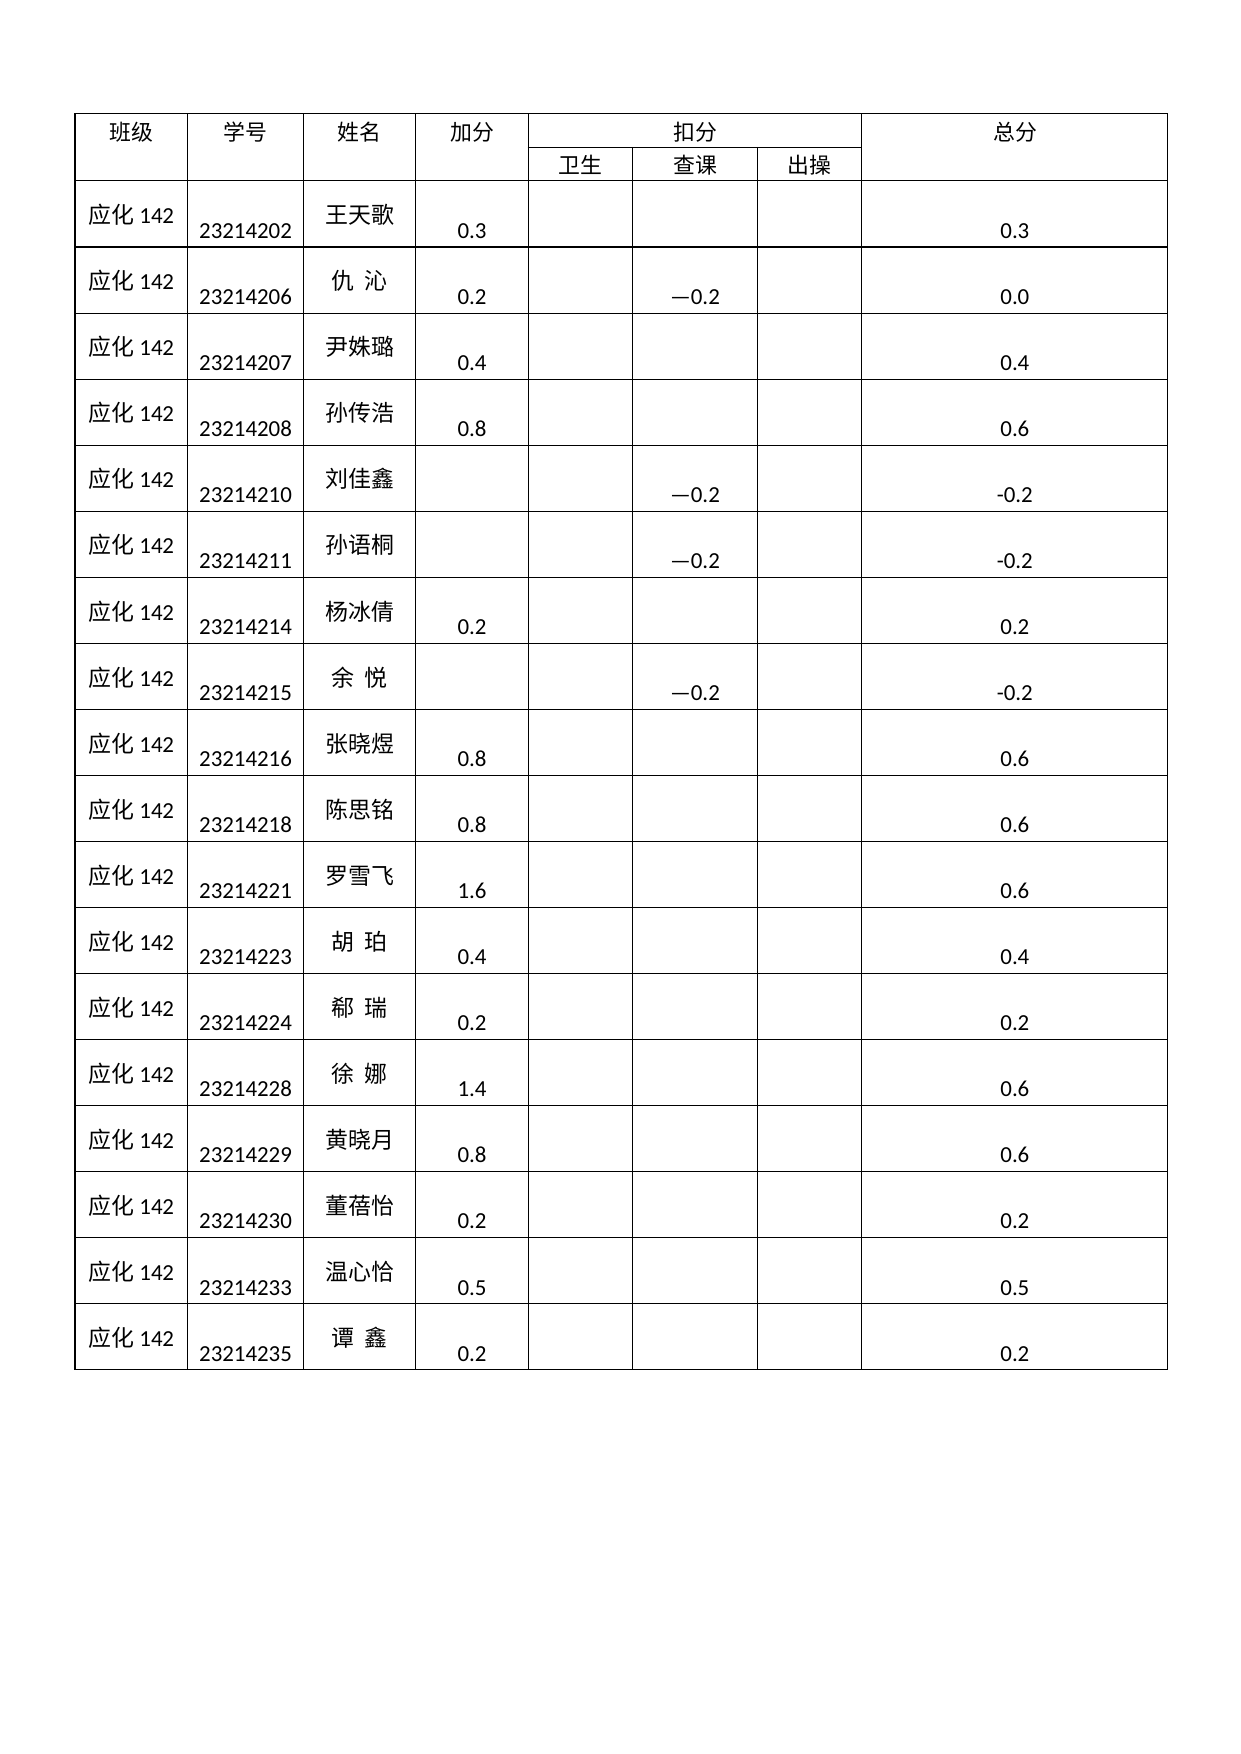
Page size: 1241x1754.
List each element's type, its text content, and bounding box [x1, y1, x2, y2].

table_cell [633, 908, 757, 973]
table_cell 23214230 [188, 1172, 303, 1237]
table_cell [529, 842, 632, 907]
table_cell 应化142 [76, 181, 187, 246]
table_cell 孙传浩 [304, 380, 415, 444]
table_cell [633, 776, 757, 841]
table_cell 应化142 [76, 446, 187, 511]
table_cell 0.6 [862, 1040, 1167, 1105]
table_cell 23214214 [188, 578, 303, 643]
table_cell 应化142 [76, 974, 187, 1039]
table_cell 23214233 [188, 1238, 303, 1303]
table_cell [758, 1172, 861, 1237]
table_cell 0.6 [862, 710, 1167, 775]
table_cell [758, 314, 861, 378]
table_cell 0.5 [416, 1238, 528, 1303]
table_cell 应化142 [76, 1040, 187, 1105]
table_cell 应化142 [76, 644, 187, 709]
table_cell 尹姝璐 [304, 314, 415, 378]
table_cell [633, 181, 757, 246]
table_cell 0.4 [416, 908, 528, 973]
table_cell [758, 776, 861, 841]
table_cell [529, 1172, 632, 1237]
table_cell 应化142 [76, 908, 187, 973]
table_cell 0.8 [416, 380, 528, 444]
table_cell 1.4 [416, 1040, 528, 1105]
table_cell 23214202 [188, 181, 303, 246]
table_cell 23214206 [188, 248, 303, 312]
table_cell 0.0 [862, 248, 1167, 312]
table_cell [633, 1304, 757, 1369]
table_header 姓名 [304, 114, 415, 180]
table_cell [416, 512, 528, 577]
table_cell [633, 380, 757, 444]
table_cell 应化142 [76, 314, 187, 378]
table_cell [529, 1106, 632, 1171]
table_cell -0.2 [862, 512, 1167, 577]
table_cell 0.8 [416, 710, 528, 775]
table_cell 杨冰倩 [304, 578, 415, 643]
table_cell 23214216 [188, 710, 303, 775]
table_cell 0.4 [416, 314, 528, 378]
table_header 班级 [76, 114, 187, 180]
table_cell [529, 776, 632, 841]
table_cell 0.2 [862, 974, 1167, 1039]
table_cell [758, 1040, 861, 1105]
table_cell 徐 娜 [304, 1040, 415, 1105]
table_cell 0.8 [416, 1106, 528, 1171]
table_cell 0.2 [416, 974, 528, 1039]
table_cell [529, 380, 632, 444]
table_cell 23214228 [188, 1040, 303, 1105]
table_cell 0.6 [862, 776, 1167, 841]
table_cell 应化142 [76, 710, 187, 775]
table_cell [758, 644, 861, 709]
table_cell [758, 974, 861, 1039]
table_cell [633, 314, 757, 378]
table_cell [529, 446, 632, 511]
table_cell -0.2 [862, 644, 1167, 709]
table_cell [529, 974, 632, 1039]
table_cell 刘佳鑫 [304, 446, 415, 511]
table_cell [529, 578, 632, 643]
table_cell 0.2 [862, 1172, 1167, 1237]
table_cell 0.4 [862, 908, 1167, 973]
table_cell —0.2 [633, 446, 757, 511]
table_cell 23214224 [188, 974, 303, 1039]
table_cell 0.3 [416, 181, 528, 246]
table_cell 应化142 [76, 248, 187, 312]
table_cell [633, 974, 757, 1039]
table_cell [633, 710, 757, 775]
table_cell 0.4 [862, 314, 1167, 378]
table_cell [758, 446, 861, 511]
table_cell [633, 1238, 757, 1303]
table_cell 0.8 [416, 776, 528, 841]
table_cell [758, 908, 861, 973]
table_cell [529, 644, 632, 709]
table_cell —0.2 [633, 248, 757, 312]
table_header 总分 [862, 114, 1167, 180]
table_cell 罗雪飞 [304, 842, 415, 907]
table_cell 陈思铭 [304, 776, 415, 841]
table_cell [758, 842, 861, 907]
table_cell 23214235 [188, 1304, 303, 1369]
table_cell 应化142 [76, 1238, 187, 1303]
table_cell 查课 [633, 148, 757, 180]
table_cell 出操 [758, 148, 861, 180]
table_cell [758, 578, 861, 643]
table_cell —0.2 [633, 512, 757, 577]
table_cell 孙语桐 [304, 512, 415, 577]
table_cell 23214229 [188, 1106, 303, 1171]
table_cell 董蓓怡 [304, 1172, 415, 1237]
table_cell 0.2 [416, 1172, 528, 1237]
table_cell 23214211 [188, 512, 303, 577]
table_cell [633, 1040, 757, 1105]
table_cell [758, 380, 861, 444]
table_cell [529, 908, 632, 973]
table_cell 0.2 [416, 578, 528, 643]
table_cell [633, 842, 757, 907]
table_cell 0.2 [862, 1304, 1167, 1369]
table_cell 应化142 [76, 1304, 187, 1369]
table_cell 0.2 [416, 248, 528, 312]
table_cell 23214207 [188, 314, 303, 378]
table_cell 23214215 [188, 644, 303, 709]
table_cell 23214210 [188, 446, 303, 511]
table_cell 应化142 [76, 578, 187, 643]
table_cell 应化142 [76, 842, 187, 907]
table_cell [758, 1238, 861, 1303]
table_cell [758, 1106, 861, 1171]
table_cell 应化142 [76, 380, 187, 444]
table_cell -0.2 [862, 446, 1167, 511]
table_cell —0.2 [633, 644, 757, 709]
table_cell [529, 181, 632, 246]
table_cell [416, 446, 528, 511]
table_cell 余 悦 [304, 644, 415, 709]
table_cell 卫生 [529, 148, 632, 180]
table_cell 应化142 [76, 776, 187, 841]
table_cell [758, 512, 861, 577]
table_header 扣分 [529, 114, 861, 147]
table_header 学号 [188, 114, 303, 180]
table_cell 郗 瑞 [304, 974, 415, 1039]
table_cell 23214218 [188, 776, 303, 841]
table_cell [529, 710, 632, 775]
table_cell [529, 1040, 632, 1105]
table_cell 23214223 [188, 908, 303, 973]
table_cell [529, 512, 632, 577]
table_cell [529, 1304, 632, 1369]
table_cell 应化142 [76, 1106, 187, 1171]
table_cell [633, 578, 757, 643]
table_cell 23214208 [188, 380, 303, 444]
table_cell 0.6 [862, 1106, 1167, 1171]
table_cell [633, 1106, 757, 1171]
table_cell 黄晓月 [304, 1106, 415, 1171]
table_cell 王天歌 [304, 181, 415, 246]
table_cell 应化142 [76, 512, 187, 577]
table_cell [529, 1238, 632, 1303]
table_cell 胡 珀 [304, 908, 415, 973]
table_cell 0.6 [862, 842, 1167, 907]
table_cell 谭 鑫 [304, 1304, 415, 1369]
table_cell 0.6 [862, 380, 1167, 444]
table_cell [758, 181, 861, 246]
table_cell [529, 248, 632, 312]
table_cell 温心恰 [304, 1238, 415, 1303]
table_cell [758, 710, 861, 775]
table_cell 23214221 [188, 842, 303, 907]
table_cell 0.5 [862, 1238, 1167, 1303]
table_cell [416, 644, 528, 709]
table_cell [529, 314, 632, 378]
table_cell [758, 1304, 861, 1369]
table_cell 0.2 [416, 1304, 528, 1369]
table_cell [633, 1172, 757, 1237]
table_cell 0.3 [862, 181, 1167, 246]
table_cell 仇 沁 [304, 248, 415, 312]
table_cell [758, 248, 861, 312]
table_cell 张晓煜 [304, 710, 415, 775]
table_cell 1.6 [416, 842, 528, 907]
table_cell 应化142 [76, 1172, 187, 1237]
table_cell 0.2 [862, 578, 1167, 643]
table_header 加分 [416, 114, 528, 180]
